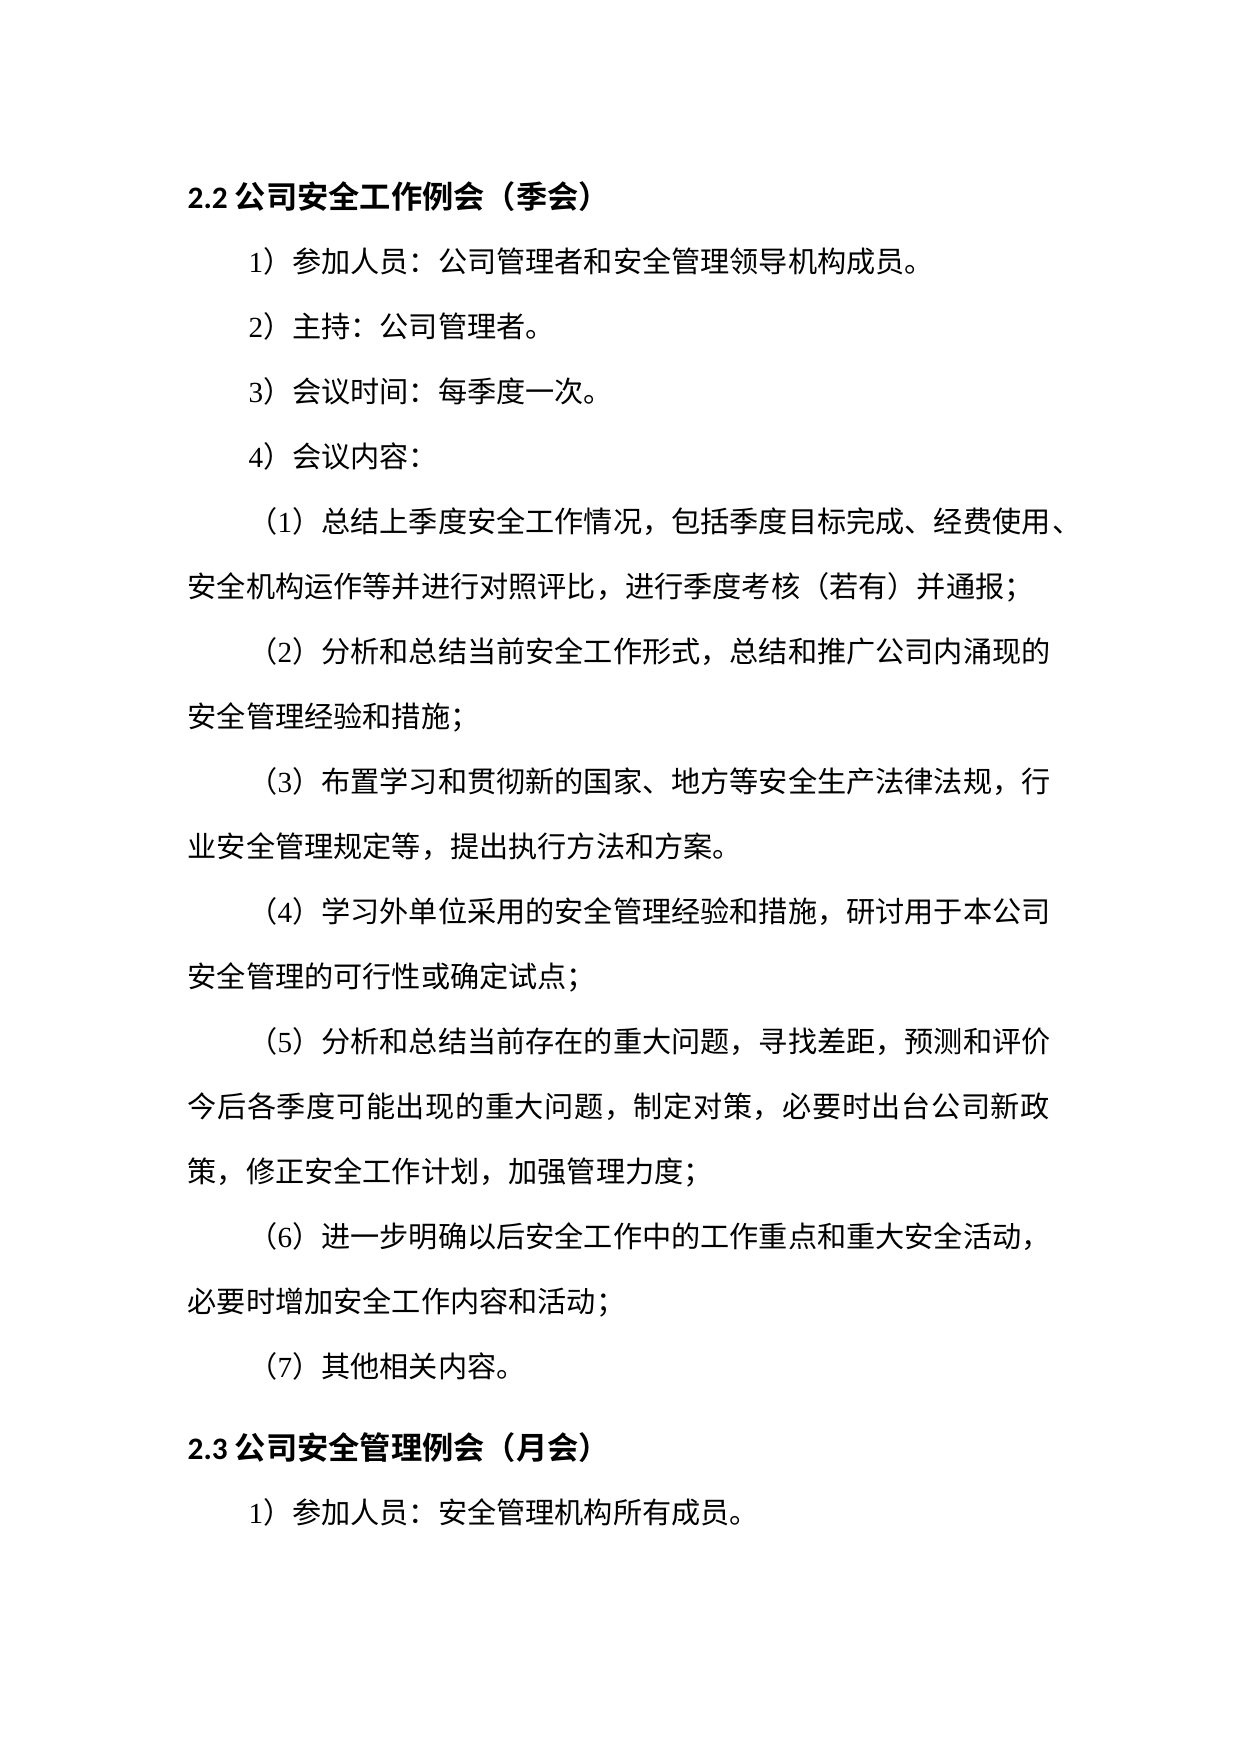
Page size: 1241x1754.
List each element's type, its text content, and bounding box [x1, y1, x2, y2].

text （4）学习外单位采用的安全管理经验和措施，研讨用于本公司安全管理的可行性或确定试点； [187, 877, 1053, 1007]
text 1）参加人员：公司管理者和安全管理领导机构成员。 [187, 227, 1053, 292]
text （5）分析和总结当前存在的重大问题，寻找差距，预测和评价今后各季度可能出现的重大问题，制定对策，必要时出台公司新政策，修正安全工作计划，加强管理力度； [187, 1007, 1053, 1202]
text 2.2 公司安全工作例会（季会） [187, 162, 1053, 227]
text 3）会议时间：每季度一次。 [187, 357, 1053, 422]
text 2.3 公司安全管理例会（月会） [187, 1413, 1053, 1478]
text （1）总结上季度安全工作情况，包括季度目标完成、经费使用、安全机构运作等并进行对照评比，进行季度考核（若有）并通报； [187, 487, 1053, 617]
text （7）其他相关内容。 [187, 1332, 1053, 1397]
text （6）进一步明确以后安全工作中的工作重点和重大安全活动，必要时增加安全工作内容和活动； [187, 1202, 1053, 1332]
text 1）参加人员：安全管理机构所有成员。 [187, 1478, 1053, 1543]
text （3）布置学习和贯彻新的国家、地方等安全生产法律法规，行业安全管理规定等，提出执行方法和方案。 [187, 747, 1053, 877]
text （2）分析和总结当前安全工作形式，总结和推广公司内涌现的安全管理经验和措施； [187, 617, 1053, 747]
text 2）主持：公司管理者。 [187, 292, 1053, 357]
text 4）会议内容： [187, 422, 1053, 487]
